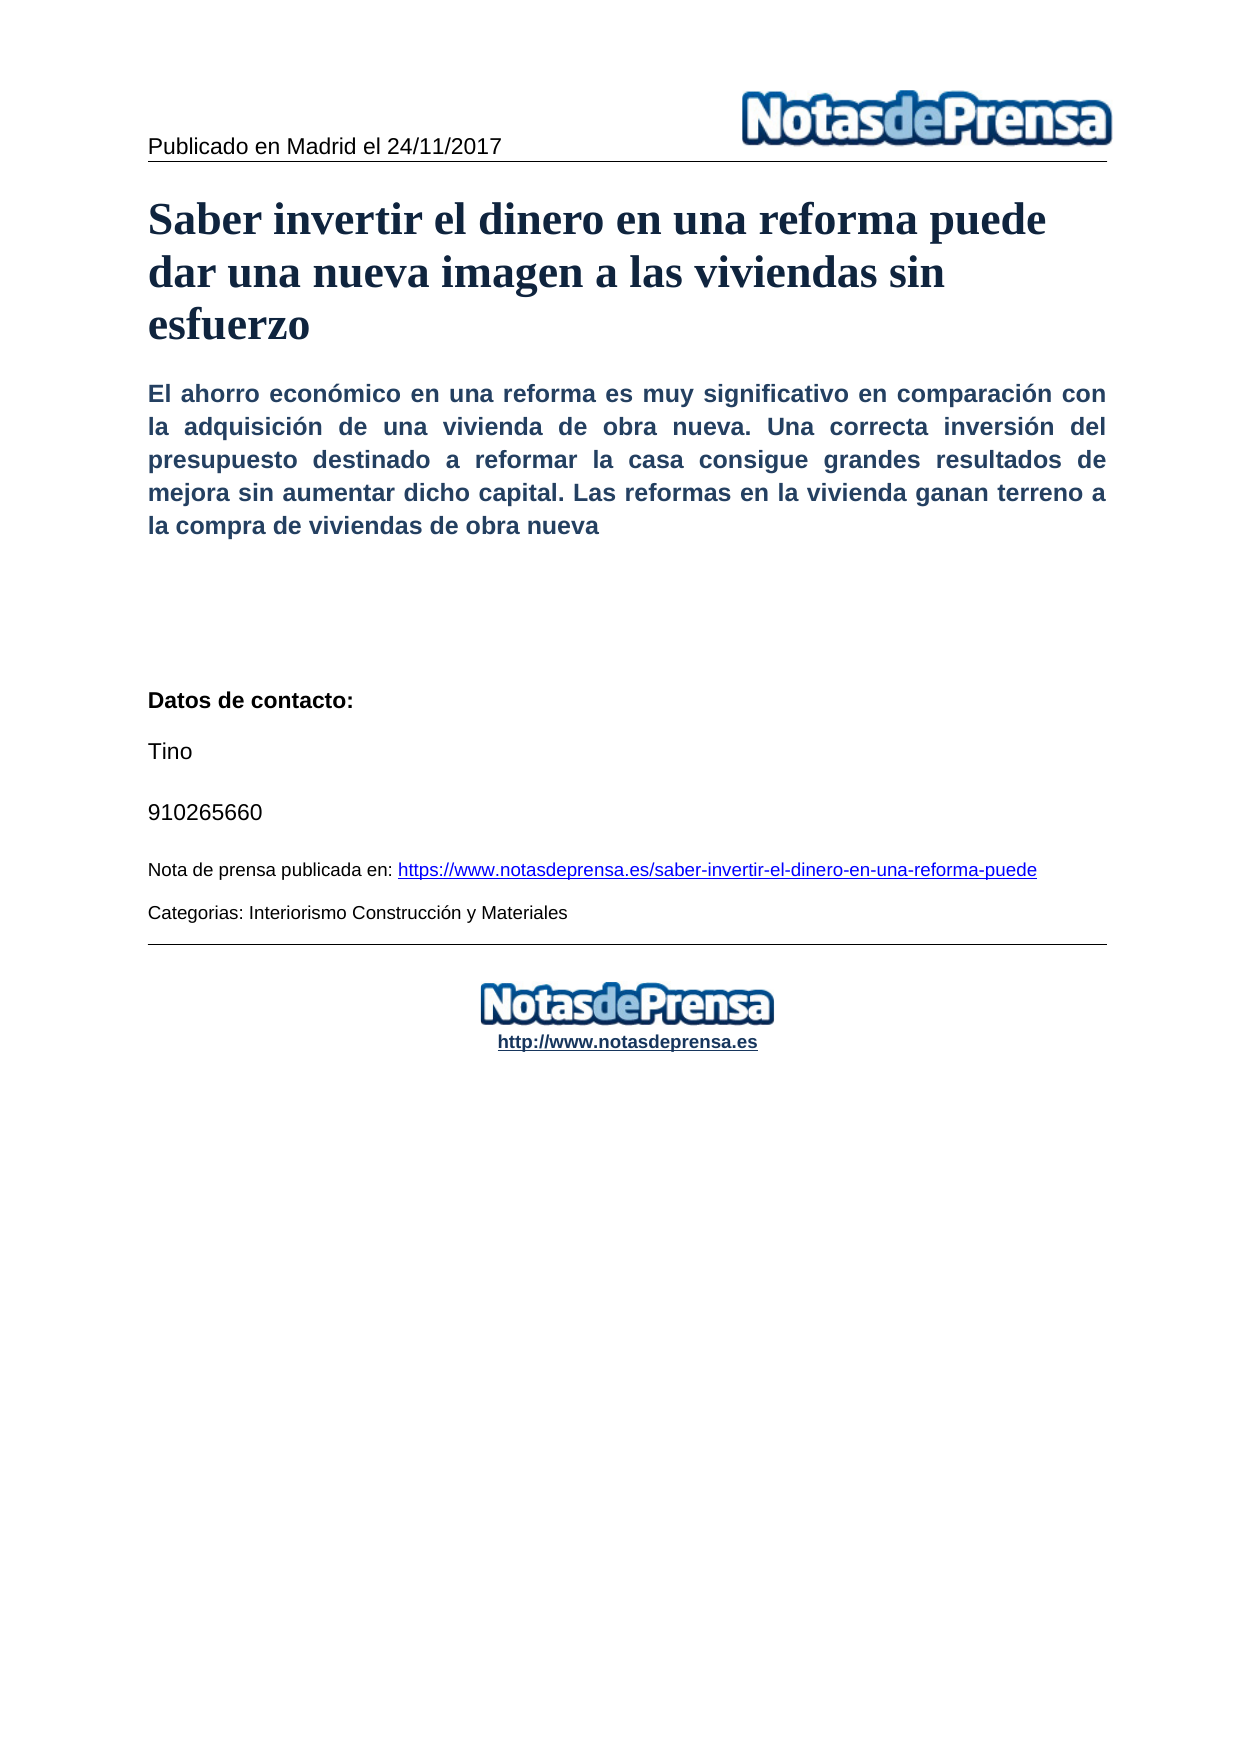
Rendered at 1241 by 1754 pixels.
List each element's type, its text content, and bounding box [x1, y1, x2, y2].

subtitle El ahorro económico en una reforma es muy significativo en comparación con la adquisición de una vivienda de obra nueva. Una correcta inversión del presupuesto destinado a reformar la casa consigue grandes resultados de mejora sin aumentar dicho capital. Las reformas en la vivienda ganan terreno a la compra de viviendas de obra nueva [148, 379, 1107, 540]
subtitle Saber invertir el dinero en una reforma puede dar una nueva imagen a las viviendas sin esfuerzo [148, 192, 1107, 350]
picture [480, 981, 775, 1027]
text Publicado en Madrid el 24/11/2017 [148, 133, 1107, 161]
text 910265660 [148, 799, 1063, 825]
text http://www.notasdeprensa.es [148, 1031, 1107, 1052]
text Datos de contacto: [148, 687, 1107, 713]
text Nota de prensa publicada en: https://www.notasdeprensa.es/saber-invertir-el-dinero-en-una-reforma-puede [148, 859, 1107, 881]
text Tino [148, 738, 1063, 764]
picture [742, 90, 1113, 148]
text Categorias: Interiorismo Construcción y Materiales [148, 901, 1107, 923]
